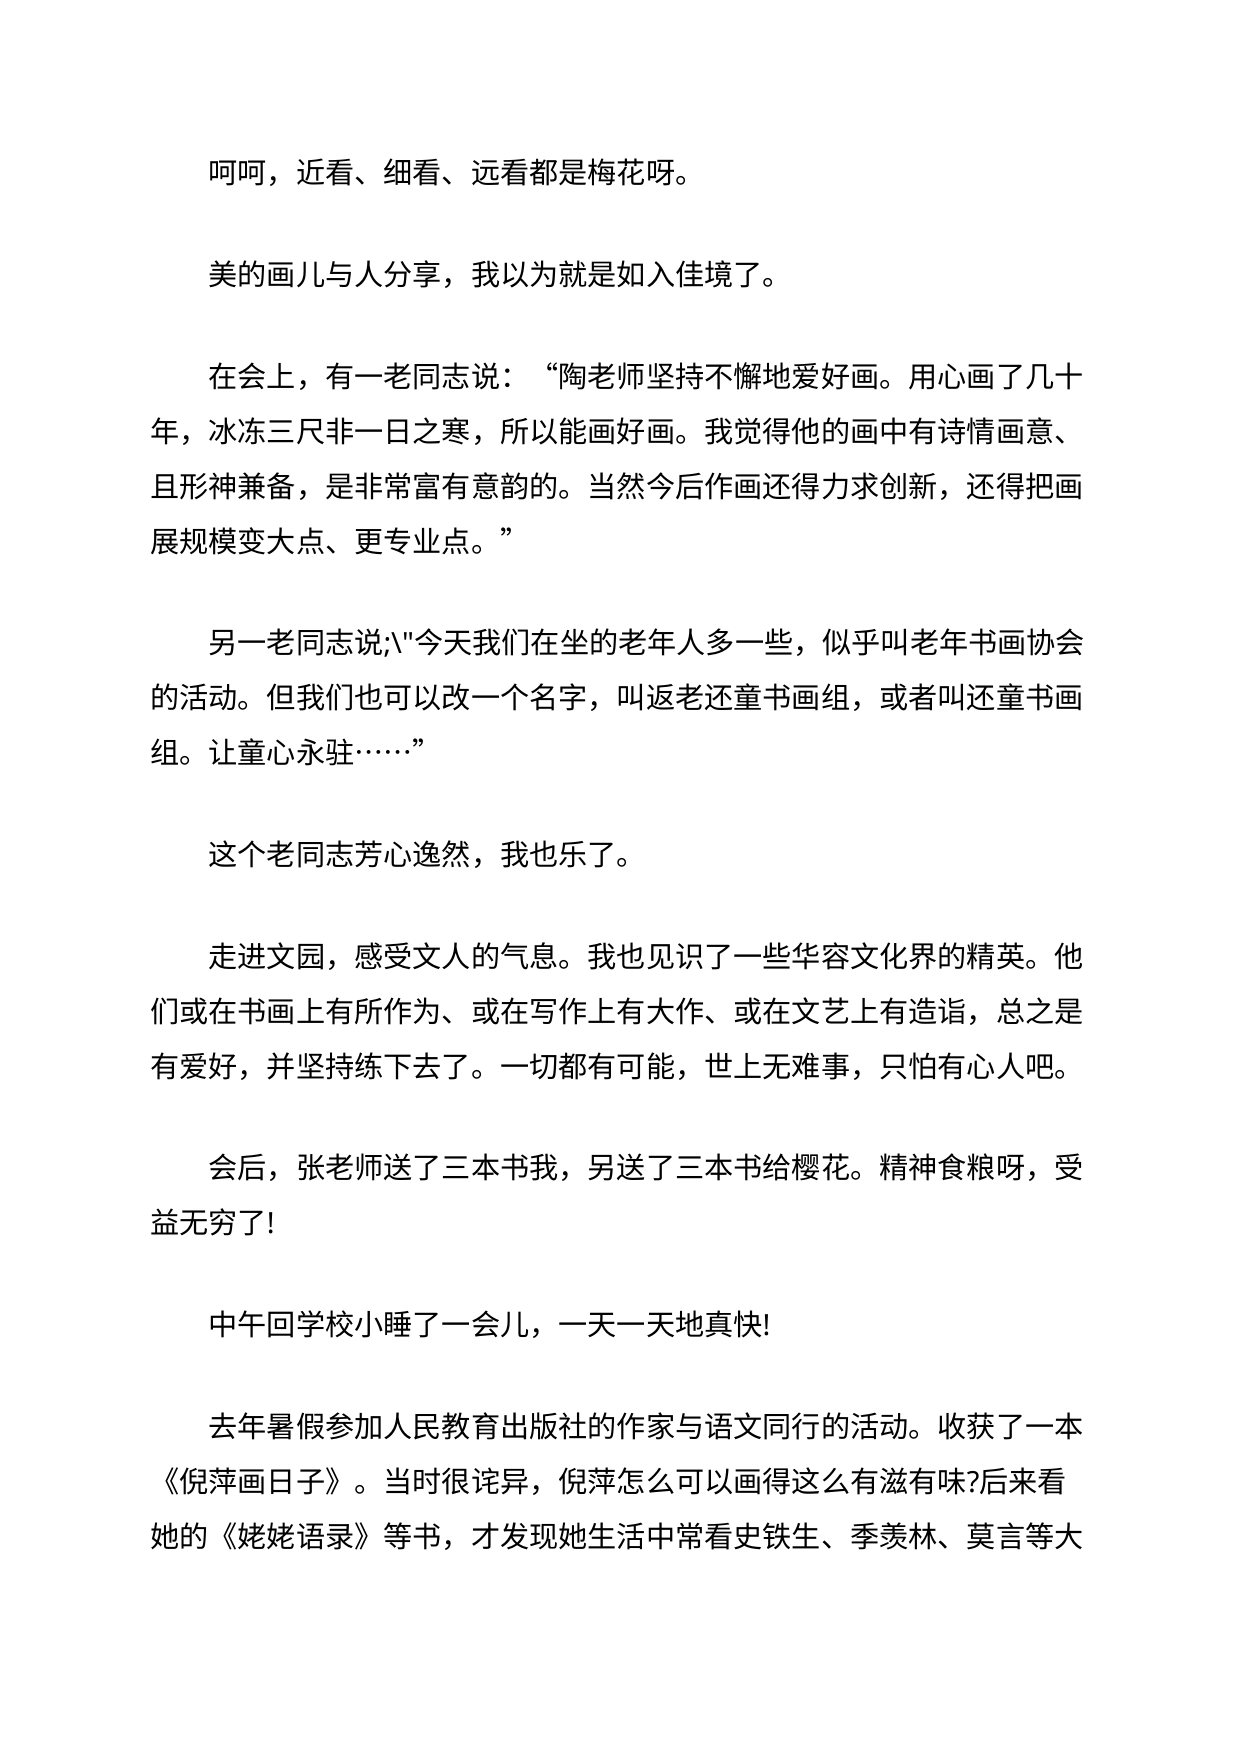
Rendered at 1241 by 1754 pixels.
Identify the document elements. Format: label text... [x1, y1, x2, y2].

text 另一老同志说;\"今天我们在坐的老年人多一些，似乎叫老年书画协会的活动。但我们也可以改一个名字，叫返老还童书画组，或者叫还童书画组。让童心永驻……” [150, 620, 1090, 772]
text 会后，张老师送了三本书我，另送了三本书给樱花。精神食粮呀，受益无穷了! [150, 1145, 1090, 1242]
text 中午回学校小睡了一会儿，一天一天地真快! [150, 1302, 1090, 1344]
text 呵呵，近看、细看、远看都是梅花呀。 [150, 150, 1090, 192]
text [150, 1404, 1090, 1556]
text 走进文园，感受文人的气息。我也见识了一些华容文化界的精英。他们或在书画上有所作为、或在写作上有大作、或在文艺上有造诣，总之是有爱好，并坚持练下去了。一切都有可能，世上无难事，只怕有心人吧。 [150, 933, 1090, 1086]
text 这个老同志芳心逸然，我也乐了。 [150, 832, 1090, 874]
text 美的画儿与人分享，我以为就是如入佳境了。 [150, 252, 1090, 294]
text 在会上，有一老同志说：“陶老师坚持不懈地爱好画。用心画了几十年，冰冻三尺非一日之寒，所以能画好画。我觉得他的画中有诗情画意、且形神兼备，是非常富有意韵的。当然今后作画还得力求创新，还得把画展规模变大点、更专业点。” [150, 353, 1090, 561]
